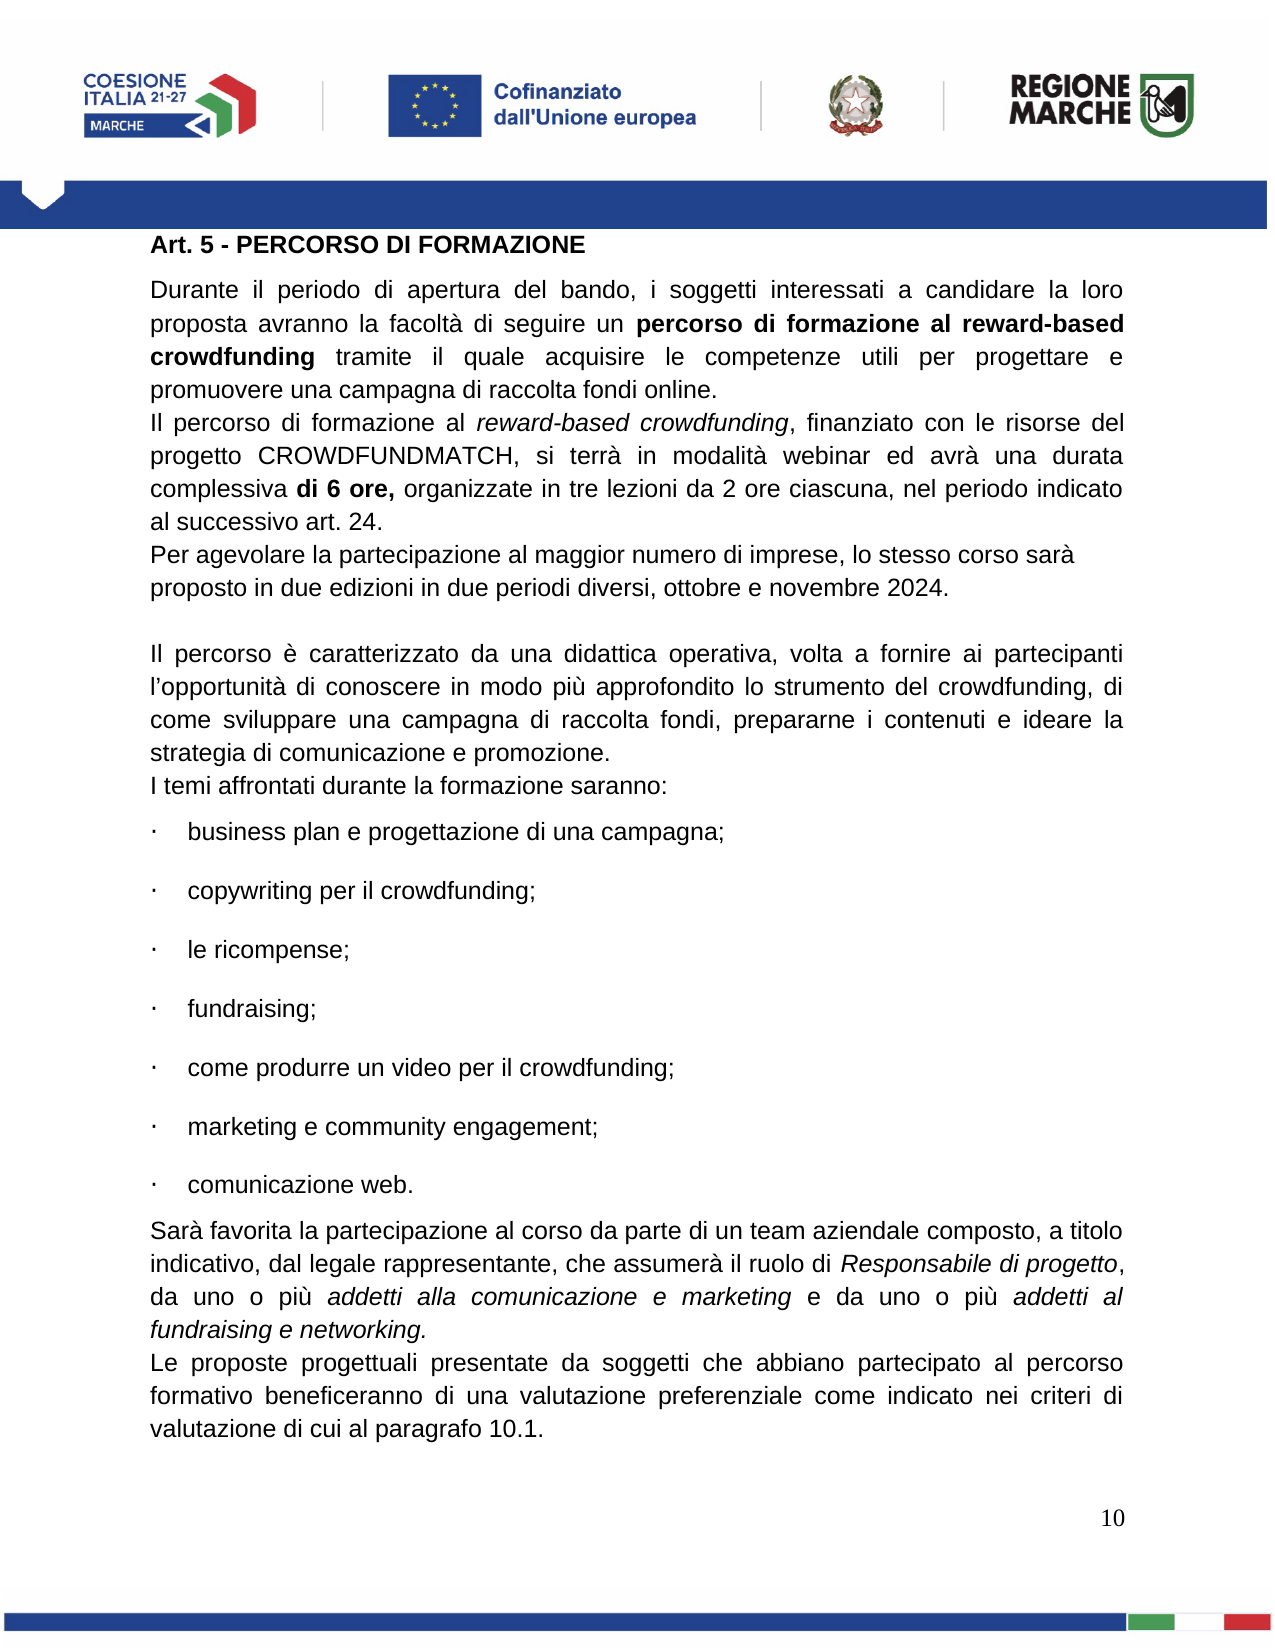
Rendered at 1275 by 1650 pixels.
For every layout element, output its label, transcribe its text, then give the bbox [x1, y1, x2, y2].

text Per agevolare la partecipazione al maggior numero di imprese, lo stesso corso sarà proposto in due edizioni in due periodi diversi, ottobre e novembre 2024. [150, 540, 1125, 601]
text Sarà favorita la partecipazione al corso da parte di un team aziendale composto, a titolo indicativo, dal legale rappresentante, che assumerà il ruolo di Responsabile di progetto, da uno o più addetti alla comunicazione e marketing e da uno o più addetti al fundraising e networking. [150, 1216, 1125, 1344]
text Il percorso è caratterizzato da una didattica operativa, volta a fornire ai partecipanti l’opportunità di conoscere in modo più approfondito lo strumento del crowdfunding, di come sviluppare una campagna di raccolta fondi, prepararne i contenuti e ideare la strategia di comunicazione e promozione. [150, 639, 1125, 767]
list le ricompense; [150, 922, 1125, 973]
text Il percorso di formazione al reward-based crowdfunding, finanziato con le risorse del progetto CROWDFUNDMATCH, si terrà in modalità webinar ed avrà una durata complessiva di 6 ore, organizzate in tre lezioni da 2 ore ciascuna, nel periodo indicato al successivo art. 24. [150, 408, 1125, 535]
text I temi affrontati durante la formazione saranno: [150, 771, 1125, 799]
text Durante il periodo di apertura del bando, i soggetti interessati a candidare la loro proposta avranno la facoltà di seguire un percorso di formazione al reward-based crowdfunding tramite il quale acquisire le competenze utili per progettare e promuovere una campagna di raccolta fondi online. [150, 276, 1125, 403]
picture [0, 18, 1269, 229]
text Le proposte progettuali presentate da soggetti che abbiano partecipato al percorso formativo beneficeranno di una valutazione preferenziale come indicato nei criteri di valutazione di cui al paragrafo 10.1. [150, 1348, 1125, 1443]
list comunicazione web. [150, 1157, 1125, 1208]
list fundraising; [150, 980, 1125, 1032]
list marketing e community engagement; [150, 1098, 1125, 1149]
list come produrre un video per il crowdfunding; [150, 1039, 1125, 1091]
list business plan e progettazione di una campagna; [150, 804, 1125, 855]
picture [3, 1588, 1274, 1648]
list copywriting per il crowdfunding; [150, 863, 1125, 914]
subtitle Art. 5 - PERCORSO DI FORMAZIONE [150, 230, 1125, 259]
